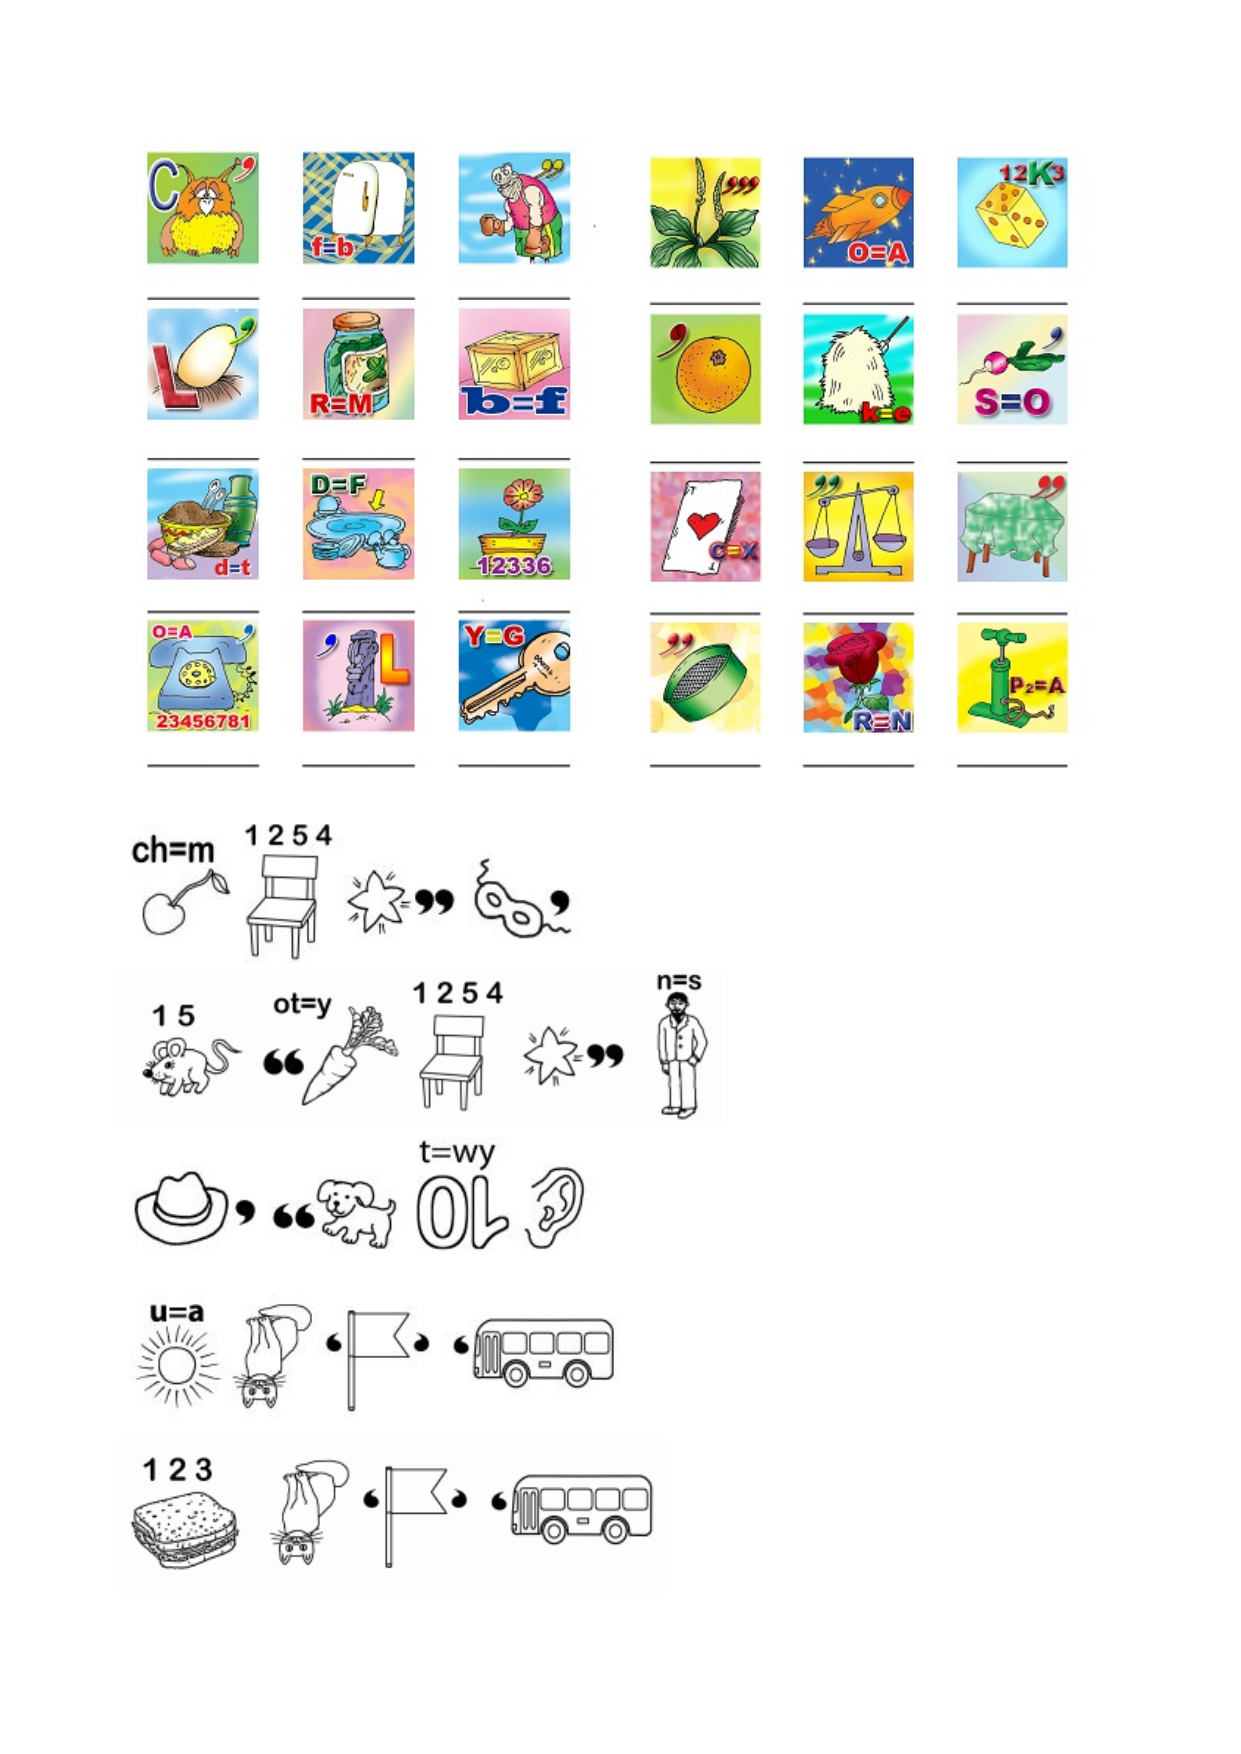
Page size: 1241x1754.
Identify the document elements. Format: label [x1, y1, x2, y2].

picture [118, 812, 723, 1595]
picture [118, 118, 600, 784]
picture [621, 126, 1097, 784]
